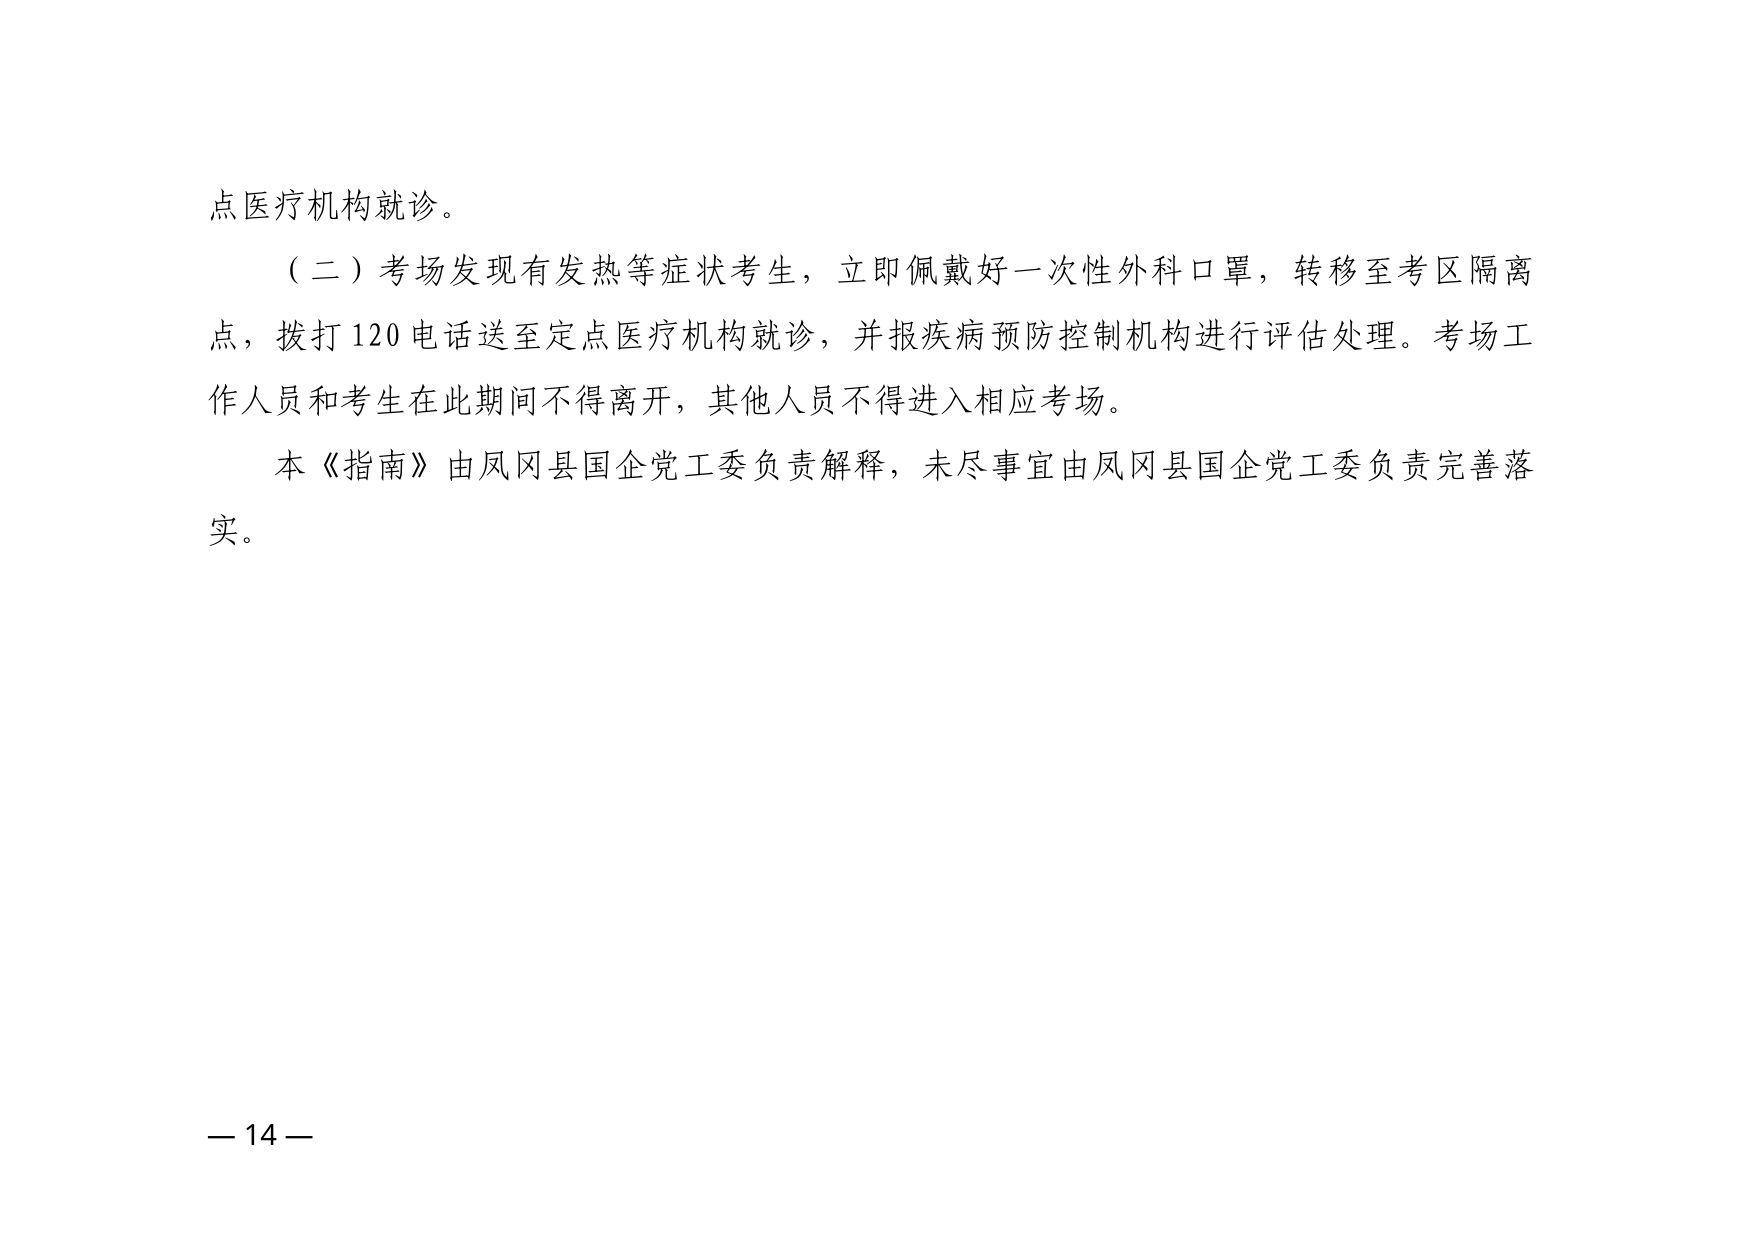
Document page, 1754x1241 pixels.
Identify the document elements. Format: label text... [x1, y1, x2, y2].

text 本《指南》由凤冈县国企党工委负责解释，未尽事宜由凤冈县国企党工委负责完善落实。 [207, 431, 1535, 561]
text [207, 171, 1535, 236]
text （二）考场发现有发热等症状考生，立即佩戴好一次性外科口罩，转移至考区隔离点，拨打120电话送至定点医疗机构就诊，并报疾病预防控制机构进行评估处理。考场工作人员和考生在此期间不得离开，其他人员不得进入相应考场。 [207, 236, 1535, 431]
